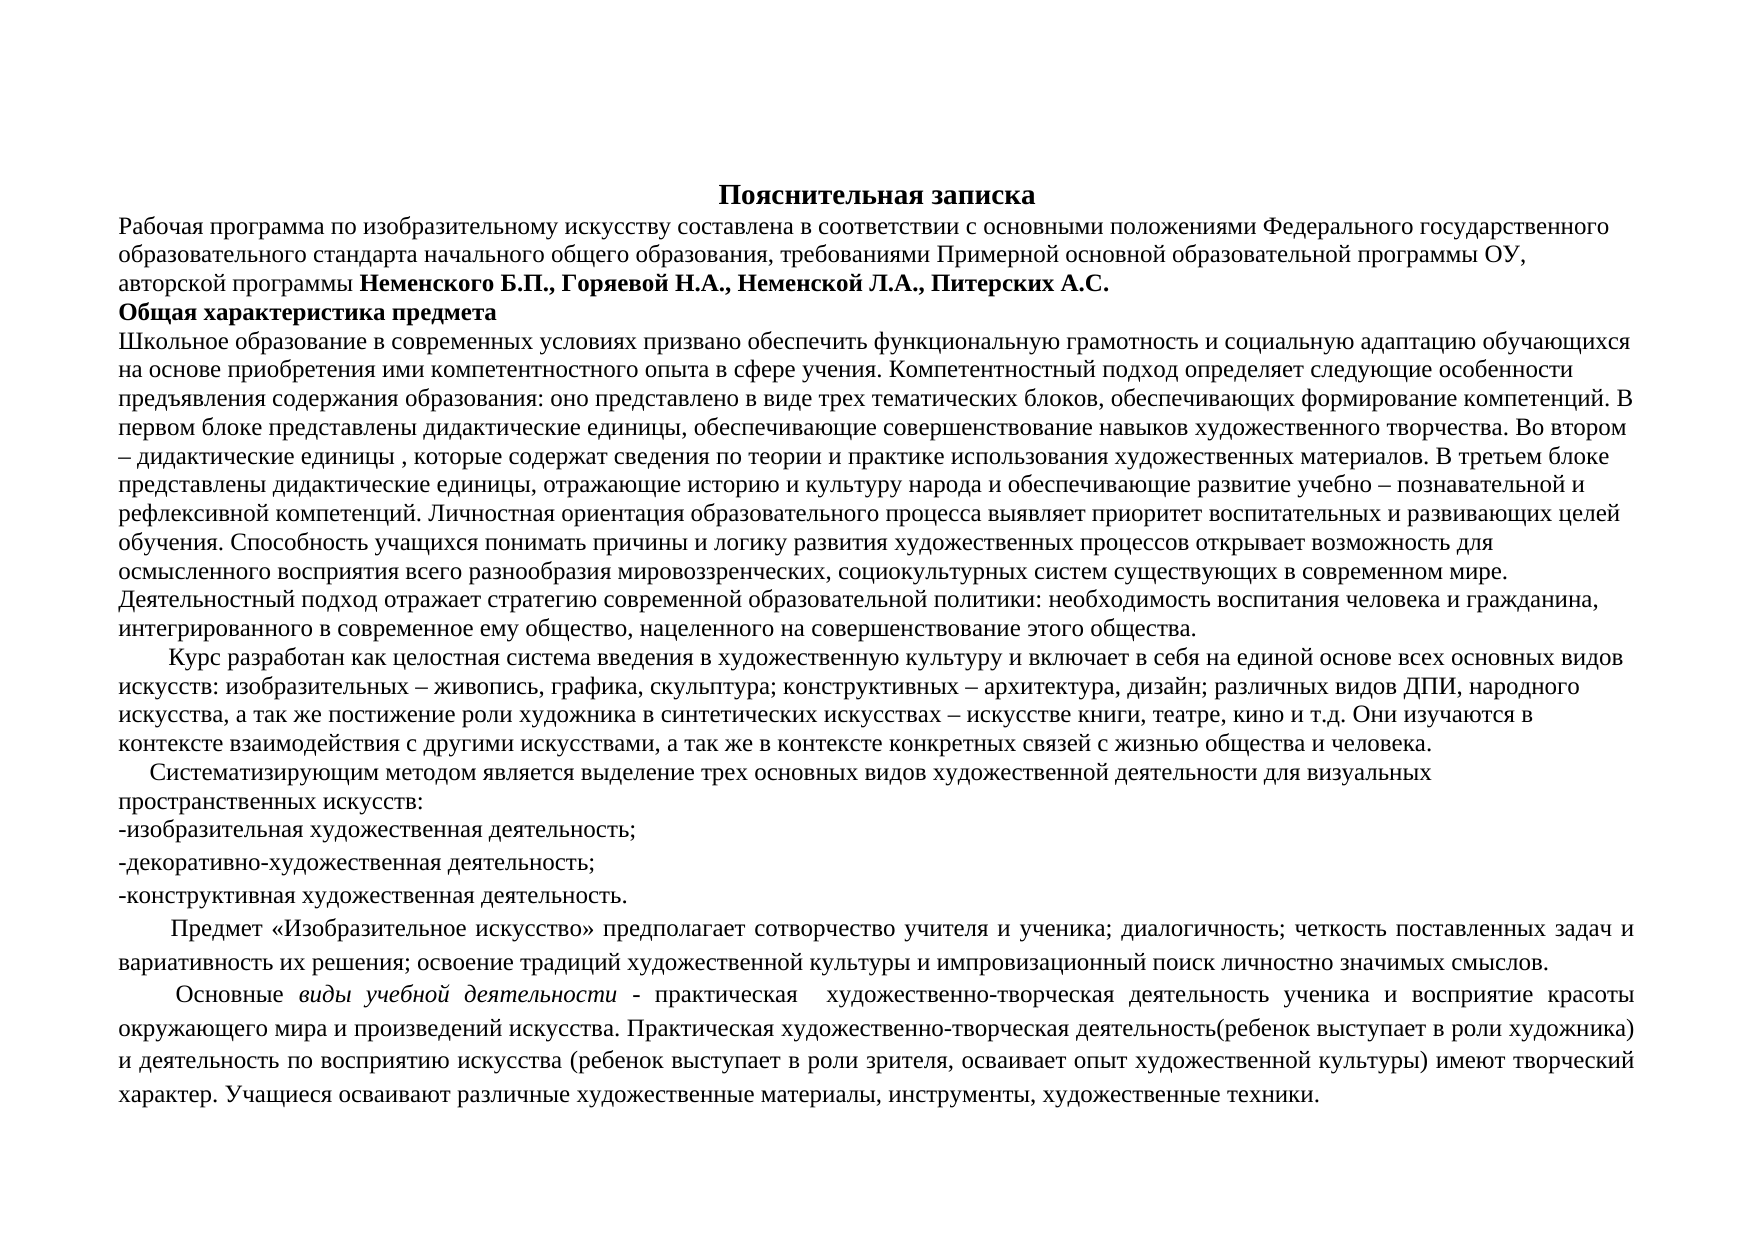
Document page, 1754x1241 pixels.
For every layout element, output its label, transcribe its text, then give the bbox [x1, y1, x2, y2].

text Основные виды учебной деятельности - практическая художественно-творческая деятельность ученика и восприятие красоты окружающего мира и произведений искусства. Практическая художественно-творческая деятельность(ребенок выступает в роли художника) и деятельность по восприятию искусства (ребенок выступает в роли зрителя, осваивает опыт художественной культуры) имеют творческий характер. Учащиеся осваивают различные художественные материалы, инструменты, художественные техники. [118, 979, 1636, 1107]
text Предмет «Изобразительное искусство» предполагает сотворчество учителя и ученика; диалогичность; четкость поставленных задач и вариативность их решения; освоение традиций художественной культуры и импровизационный поиск личностно значимых смыслов. [118, 913, 1636, 975]
text Школьное образование в современных условиях призвано обеспечить функциональную грамотность и социальную адаптацию обучающихся на основе приобретения ими компетентностного опыта в сфере учения. Компетентностный подход определяет следующие особенности предъявления содержания образования: оно представлено в виде трех тематических блоков, обеспечивающих формирование компетенций. В первом блоке представлены дидактические единицы, обеспечивающие совершенствование навыков художественного творчества. Во втором – дидактические единицы , которые содержат сведения по теории и практике использования художественных материалов. В третьем блоке представлены дидактические единицы, отражающие историю и культуру народа и обеспечивающие развитие учебно – познавательной и рефлексивной компетенций. Личностная ориентация образовательного процесса выявляет приоритет воспитательных и развивающих целей обучения. Способность учащихся понимать причины и логику развития художественных процессов открывает возможность для осмысленного восприятия всего разнообразия мировоззренческих, социокультурных систем существующих в современном мире. Деятельностный подход отражает стратегию современной образовательной политики: необходимость воспитания человека и гражданина, интегрированного в современное ему общество, нацеленного на совершенствование этого общества. [118, 326, 1636, 642]
text -конструктивная художественная деятельность. [118, 881, 1636, 909]
text -изобразительная художественная деятельность; [118, 814, 1636, 843]
text Систематизирующим методом является выделение трех основных видов художественной деятельности для визуальных пространственных искусств: [118, 757, 1636, 814]
text Рабочая программа по изобразительному искусству составлена в соответствии с основными положениями Федерального государственного образовательного стандарта начального общего образования, требованиями Примерной основной образовательной программы ОУ, авторской программы Неменского Б.П., Горяевой Н.А., Неменской Л.А., Питерских А.С. [118, 211, 1636, 297]
text -декоративно-художественная деятельность; [118, 847, 1636, 876]
text Общая характеристика предмета [118, 297, 1636, 326]
text Пояснительная записка [118, 177, 1636, 211]
text Курс разработан как целостная система введения в художественную культуру и включает в себя на единой основе всех основных видов искусств: изобразительных – живопись, графика, скульптура; конструктивных – архитектура, дизайн; различных видов ДПИ, народного искусства, а так же постижение роли художника в синтетических искусствах – искусстве книги, театре, кино и т.д. Они изучаются в контексте взаимодействия с другими искусствами, а так же в контексте конкретных связей с жизнью общества и человека. [118, 642, 1636, 757]
